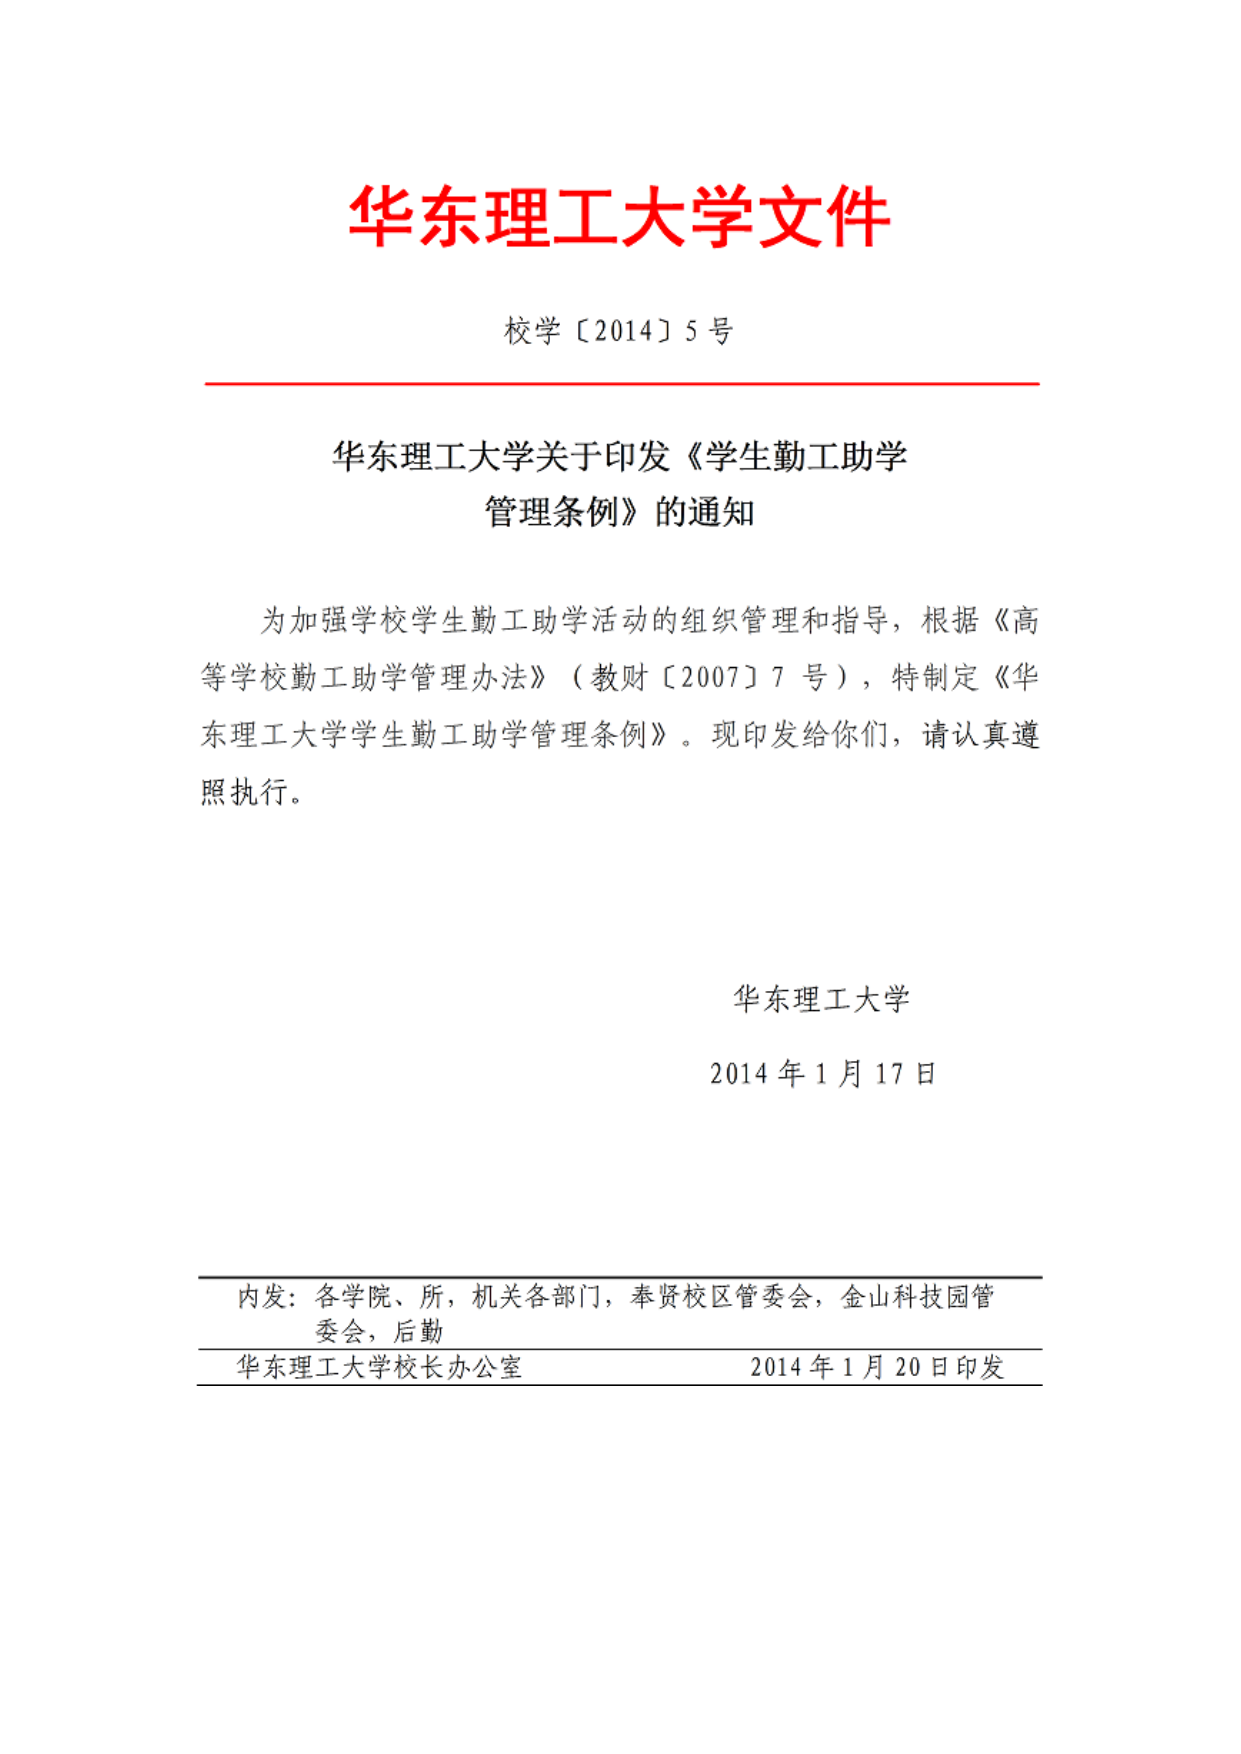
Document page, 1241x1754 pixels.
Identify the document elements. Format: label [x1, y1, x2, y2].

picture [187, 162, 1053, 1386]
